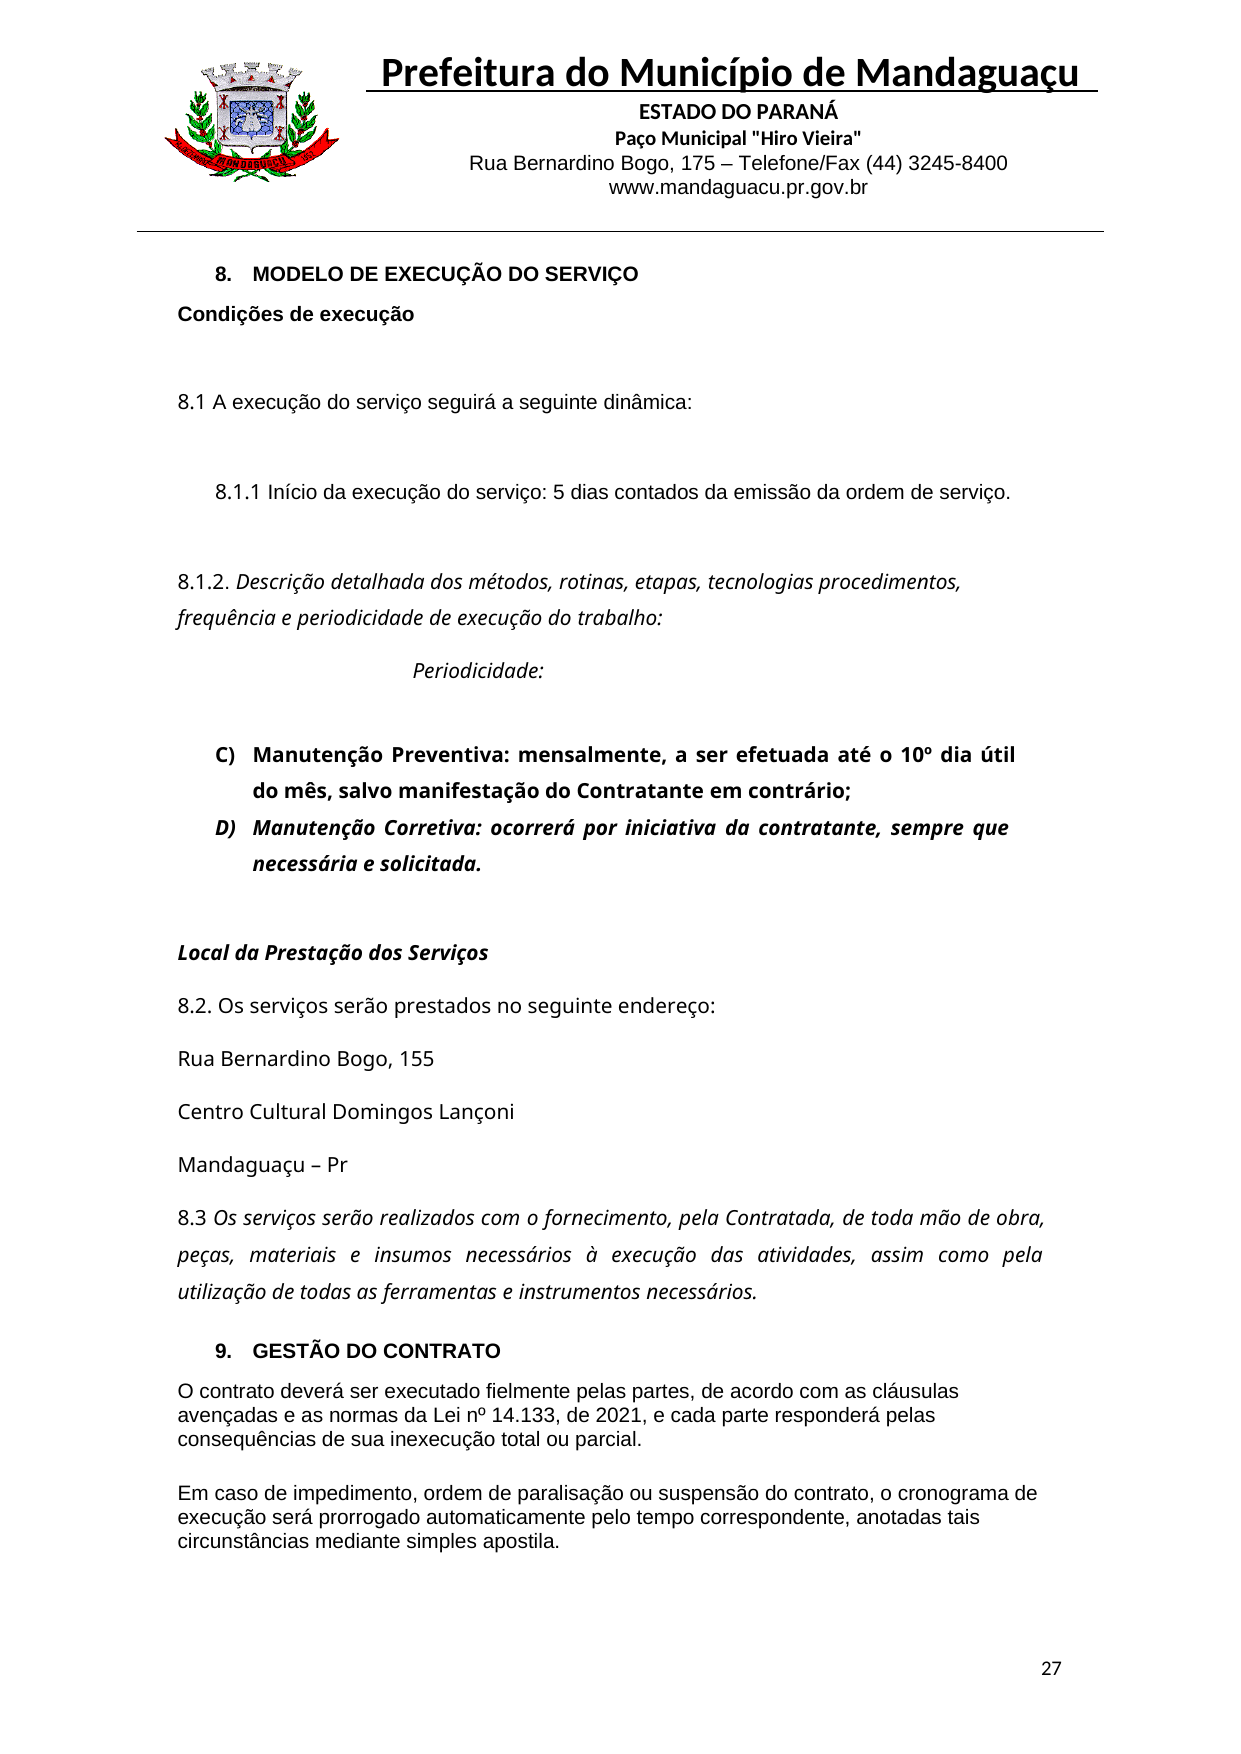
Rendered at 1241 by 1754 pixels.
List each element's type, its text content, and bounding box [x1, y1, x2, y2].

text 8.1.1 Início da execução do serviço: 5 dias contados da emissão da ordem de serviço. [177, 477, 1063, 506]
list Manutenção Corretiva: ocorrerá por iniciativa da contratante, sempre que necessária e solicitada. [215, 813, 1047, 877]
text 8.1.2. Descrição detalhada dos métodos, rotinas, etapas, tecnologias procedimentos, frequência e periodicidade de execução do trabalho: [177, 567, 1047, 632]
text O contrato deverá ser executado fielmente pelas partes, de acordo com as cláusulas avençadas e as normas da Lei nº 14.133, de 2021, e cada parte responderá pelas consequências de sua inexecução total ou parcial. [177, 1379, 1063, 1451]
text Rua Bernardino Bogo, 155 [177, 1044, 1047, 1073]
subtitle Manutenção Preventiva: mensalmente, a ser efetuada até o 10º dia útil do mês, salvo manifestação do Contratante em contrário; [215, 740, 1047, 805]
text Local da Prestação dos Serviços [177, 938, 1047, 967]
text Em caso de impedimento, ordem de paralisação ou suspensão do contrato, o cronograma de execução será prorrogado automaticamente pelo tempo correspondente, anotadas tais circunstâncias mediante simples apostila. [177, 1481, 1063, 1553]
text 8.2. Os serviços serão prestados no seguinte endereço: [177, 991, 1047, 1020]
text Condições de execução [177, 302, 1063, 326]
list MODELO DE EXECUÇÃO DO SERVIÇO [215, 262, 1063, 286]
text Periodicidade: [177, 656, 1063, 685]
text Centro Cultural Domingos Lançoni [177, 1097, 1047, 1126]
list GESTÃO DO CONTRATO [215, 1339, 1063, 1363]
text Mandaguaçu – Pr [177, 1151, 1047, 1179]
text 8.3 Os serviços serão realizados com o fornecimento, pela Contratada, de toda mão de obra, peças, materiais e insumos necessários à execução das atividades, assim como pela utilização de todas as ferramentas e instrumentos necessários. [177, 1203, 1046, 1306]
text 8.1 A execução do serviço seguirá a seguinte dinâmica: [177, 387, 1063, 416]
